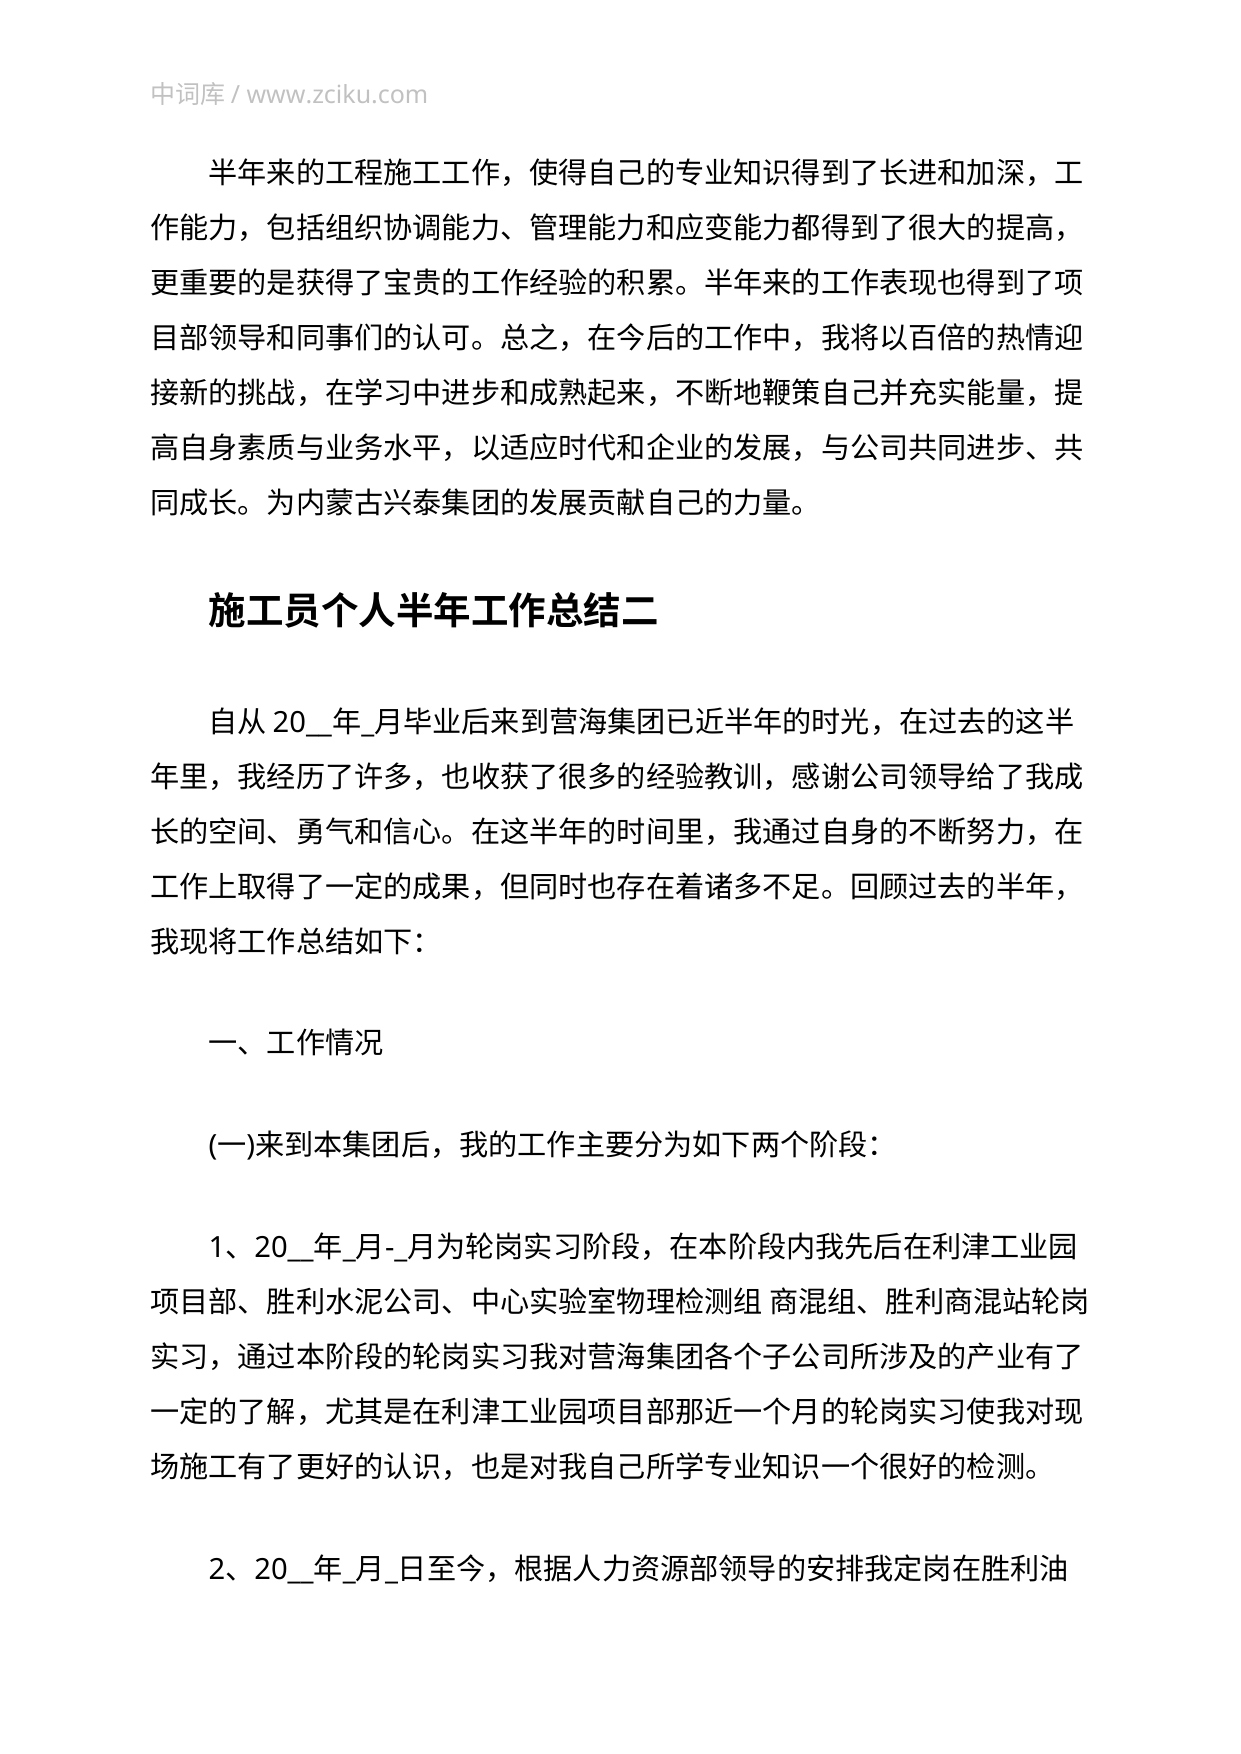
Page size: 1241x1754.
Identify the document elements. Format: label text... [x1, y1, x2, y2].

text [150, 1545, 1090, 1588]
text 施工员个人半年工作总结二 [150, 581, 1090, 635]
text (一)来到本集团后，我的工作主要分为如下两个阶段： [150, 1122, 1090, 1164]
text 一、工作情况 [150, 1020, 1090, 1062]
text 1、20__年_月-_月为轮岗实习阶段，在本阶段内我先后在利津工业园项目部、胜利水泥公司、中心实验室物理检测组 商混组、胜利商混站轮岗实习，通过本阶段的轮岗实习我对营海集团各个子公司所涉及的产业有了一定的了解，尤其是在利津工业园项目部那近一个月的轮岗实习使我对现场施工有了更好的认识，也是对我自己所学专业知识一个很好的检测。 [150, 1224, 1090, 1486]
text 自从20__年_月毕业后来到营海集团已近半年的时光，在过去的这半年里，我经历了许多，也收获了很多的经验教训，感谢公司领导给了我成长的空间、勇气和信心。在这半年的时间里，我通过自身的不断努力，在工作上取得了一定的成果，但同时也存在着诸多不足。回顾过去的半年，我现将工作总结如下： [150, 698, 1090, 961]
text 半年来的工程施工工作，使得自己的专业知识得到了长进和加深，工作能力，包括组织协调能力、管理能力和应变能力都得到了很大的提高，更重要的是获得了宝贵的工作经验的积累。半年来的工作表现也得到了项目部领导和同事们的认可。总之，在今后的工作中，我将以百倍的热情迎接新的挑战，在学习中进步和成熟起来，不断地鞭策自己并充实能量，提高自身素质与业务水平，以适应时代和企业的发展，与公司共同进步、共同成长。为内蒙古兴泰集团的发展贡献自己的力量。 [150, 150, 1090, 522]
